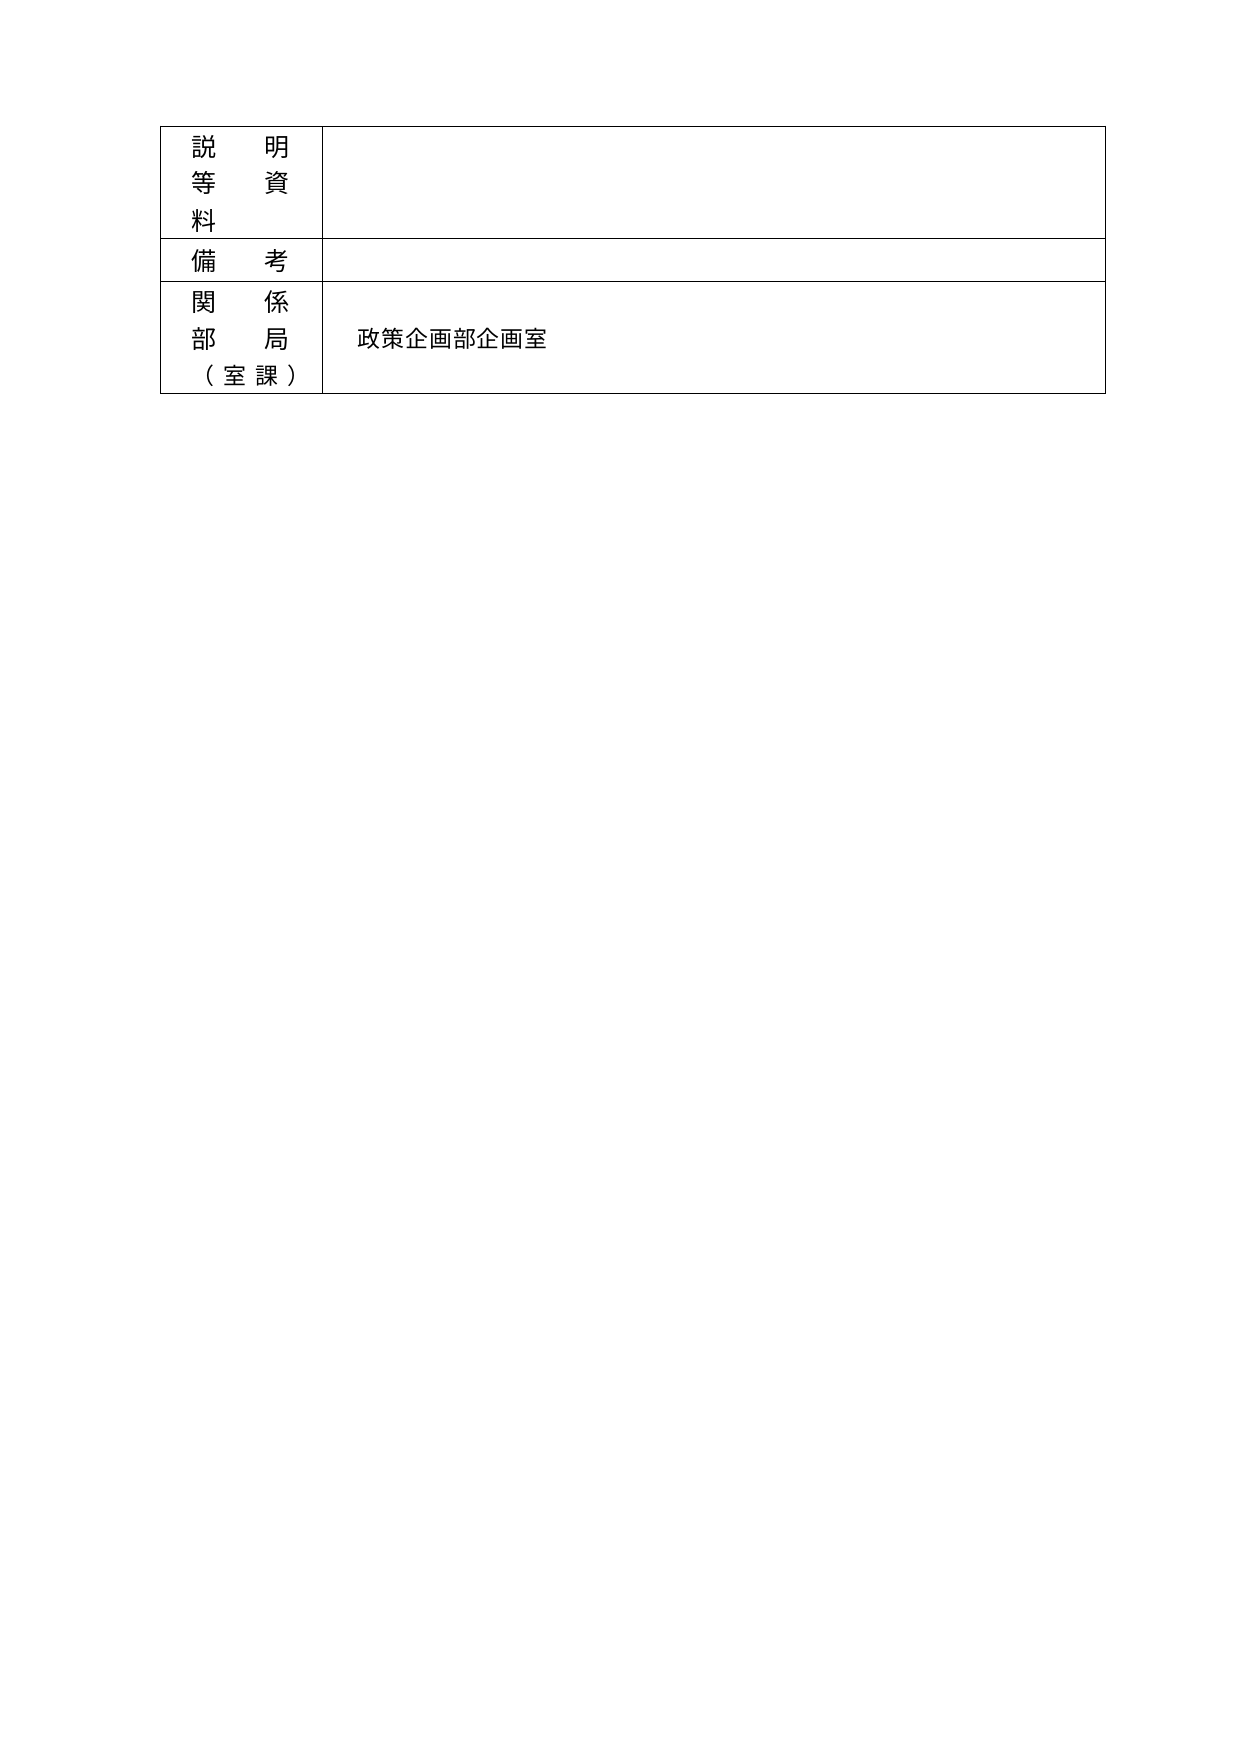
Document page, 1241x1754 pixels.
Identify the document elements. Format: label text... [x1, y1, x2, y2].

table_cell 政策企画部企画室 [323, 282, 1105, 393]
table_cell [323, 127, 1105, 238]
table_cell [323, 239, 1105, 281]
table_cell 説明等資料 [161, 127, 322, 238]
table_cell 備考 [161, 239, 322, 281]
table_cell 関係部局 （室課） [161, 282, 322, 393]
